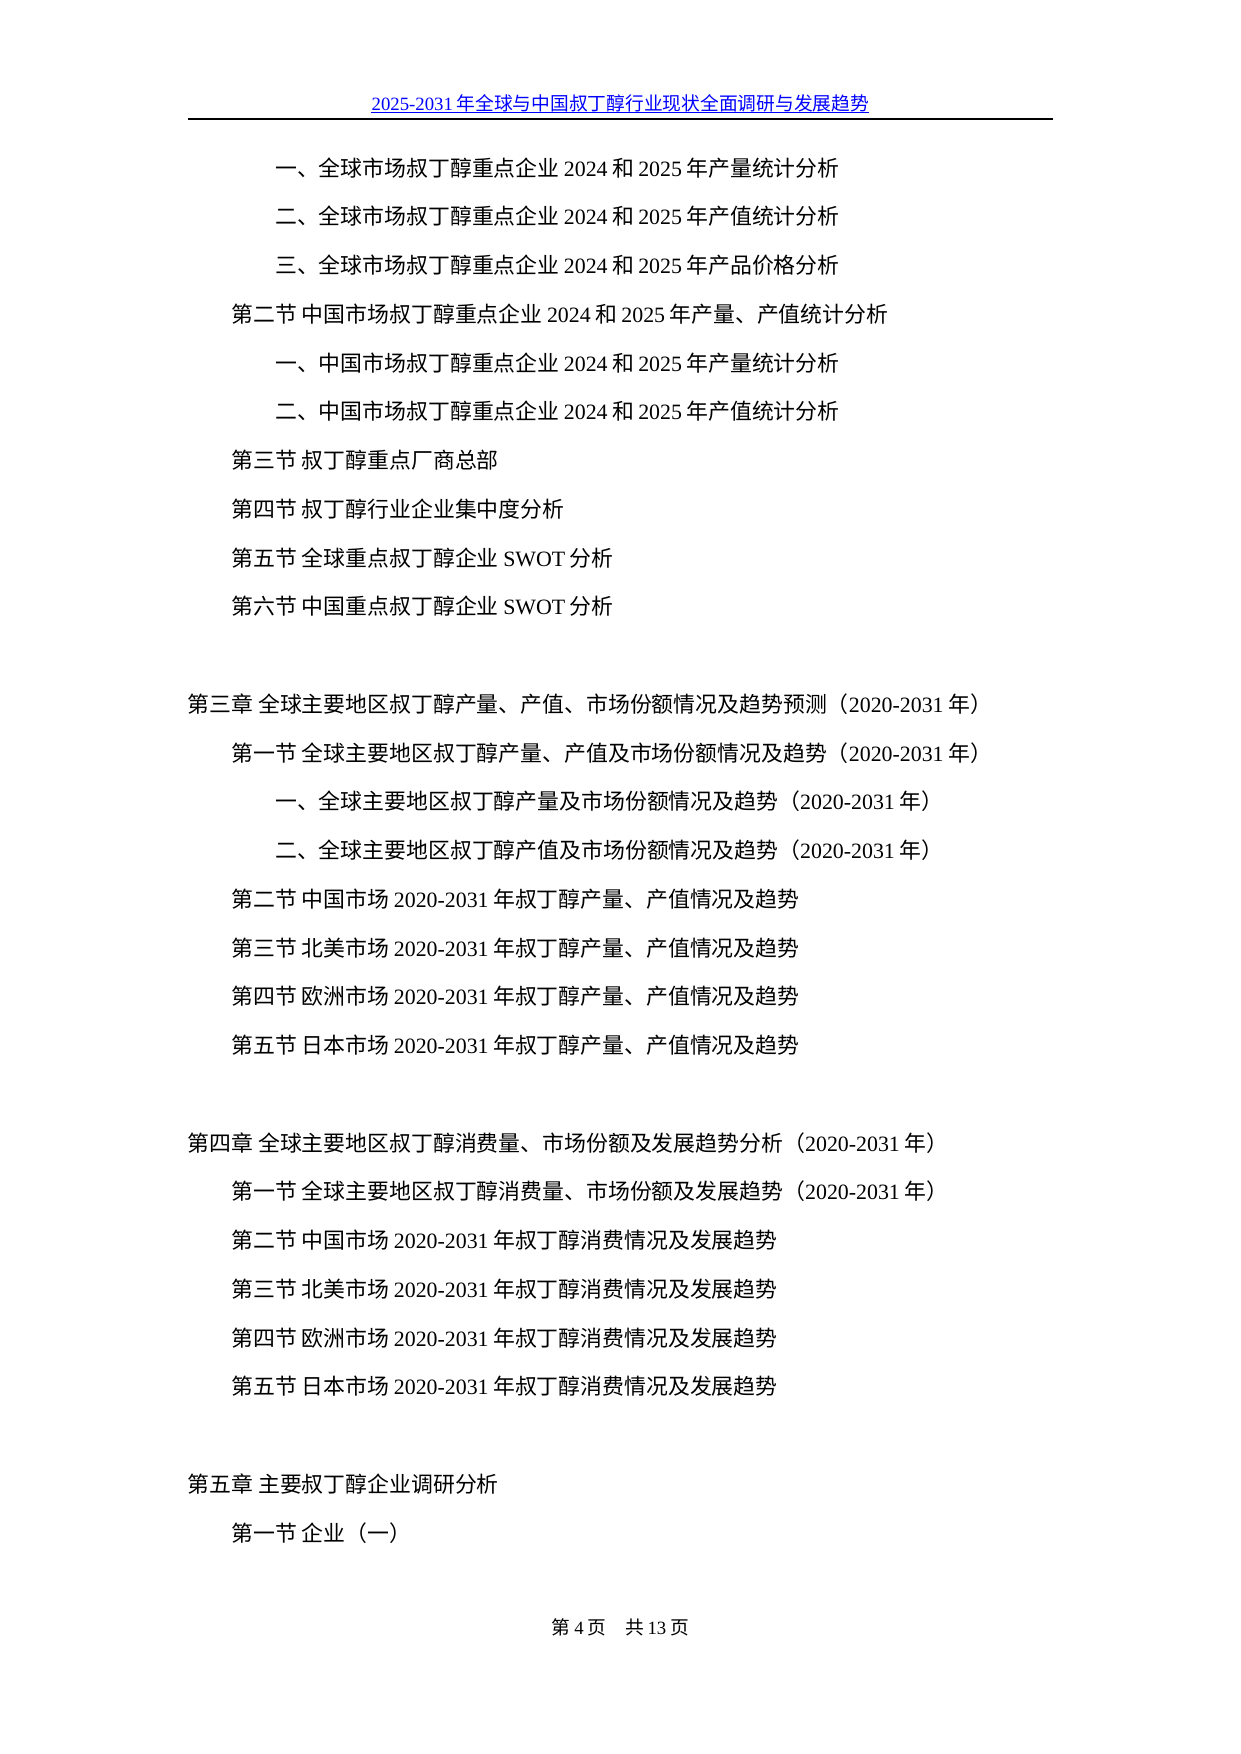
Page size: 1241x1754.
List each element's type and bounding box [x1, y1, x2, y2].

text [187, 150, 1053, 1548]
